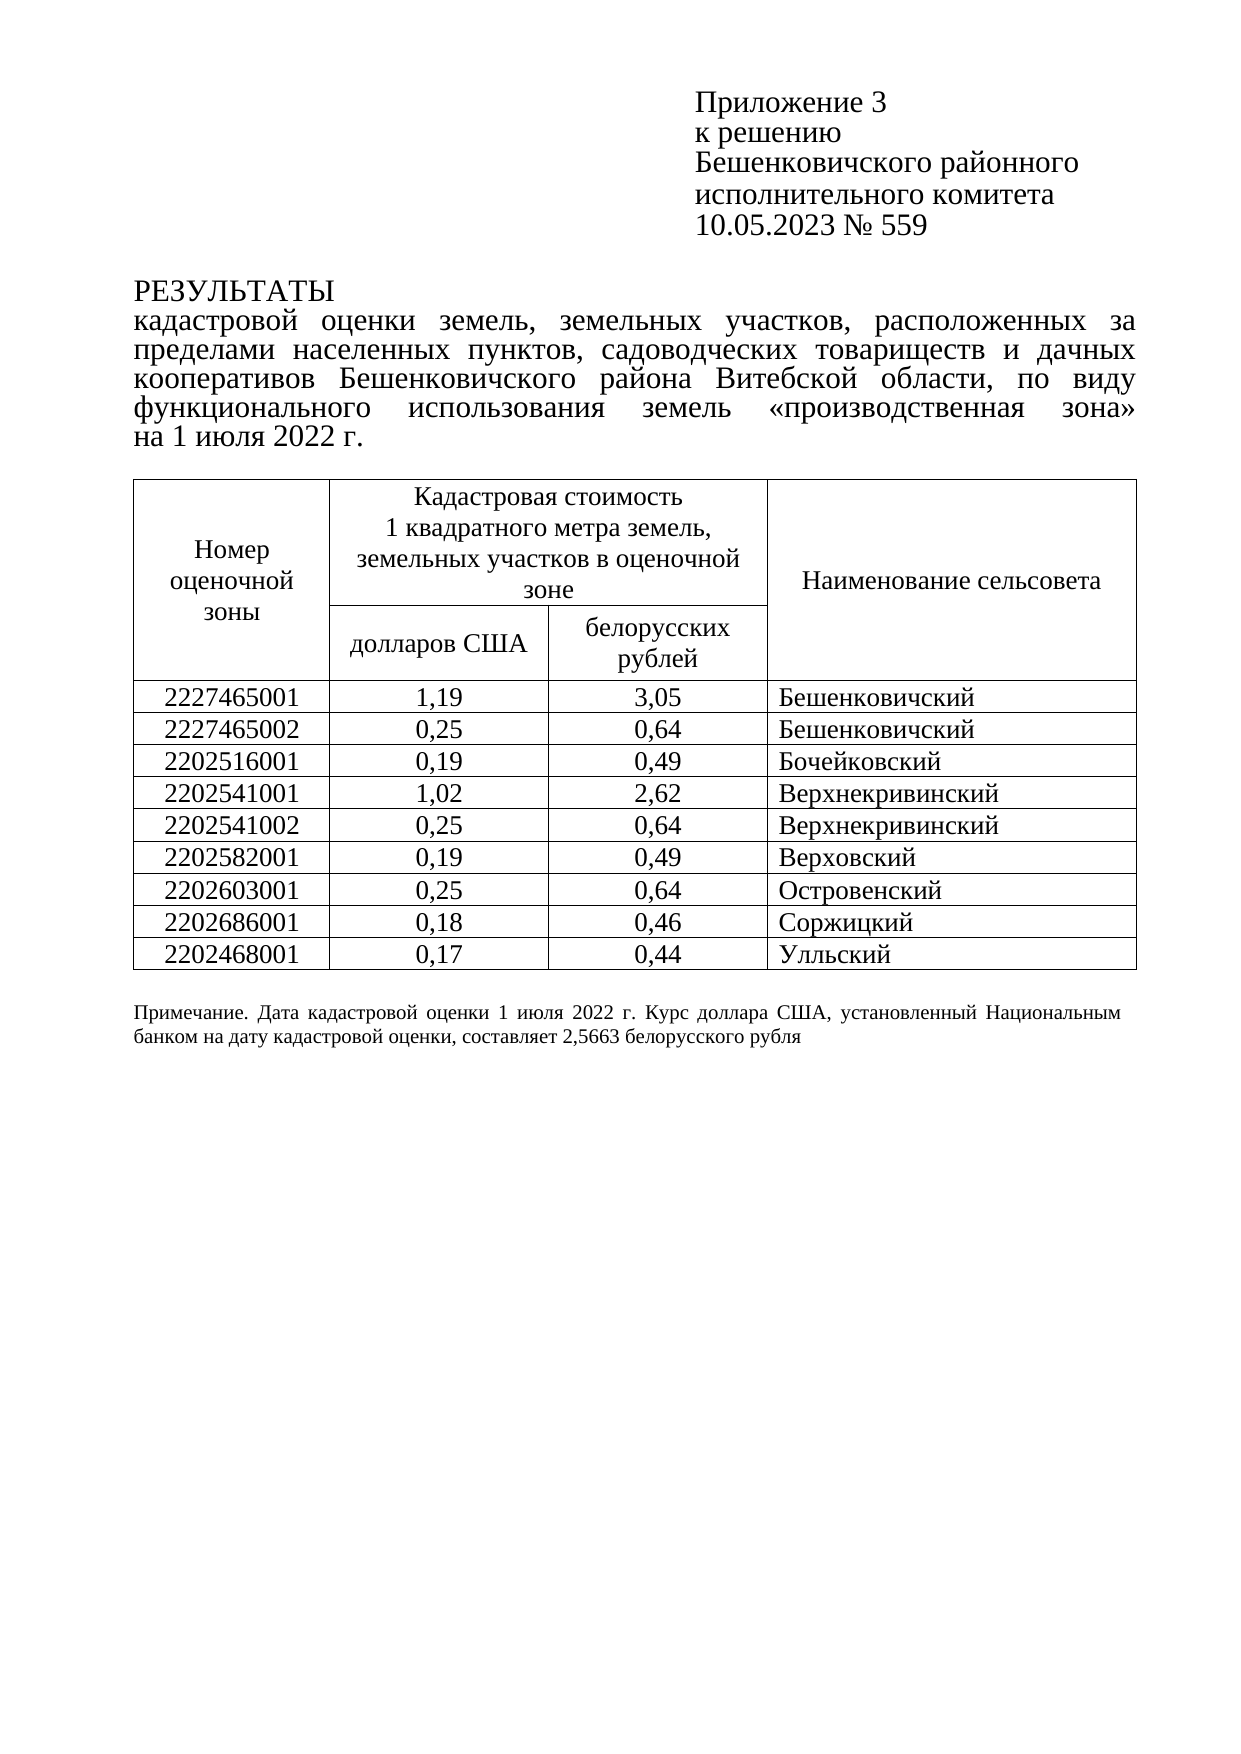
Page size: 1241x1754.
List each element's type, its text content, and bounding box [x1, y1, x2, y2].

table_cell 0,46 [549, 906, 767, 937]
table_cell долларов США [330, 606, 548, 679]
table_cell Соржицкий [768, 906, 1136, 937]
table_cell 0,64 [549, 713, 767, 744]
table_cell 0,49 [549, 745, 767, 776]
table_cell 2202582001 [134, 842, 329, 873]
text Бешенковичского районного исполнительного комитета [694, 148, 1108, 210]
table_cell 3,05 [549, 681, 767, 712]
table_cell 2,62 [549, 777, 767, 808]
table_cell 0,49 [549, 842, 767, 873]
table_cell 0,19 [330, 842, 548, 873]
table_cell 2227465002 [134, 713, 329, 744]
table_cell 0,44 [549, 938, 767, 969]
table_cell Улльский [768, 938, 1136, 969]
text Приложение 3 [694, 89, 1122, 119]
table_cell Верхнекривинский [768, 809, 1136, 841]
table_cell 0,25 [330, 809, 548, 841]
text 10.05.2023 № 559 [694, 210, 1108, 242]
table_header Номер оценочной зоны [134, 480, 329, 679]
table_cell Бочейковский [768, 745, 1136, 776]
table_cell 0,18 [330, 906, 548, 937]
table_cell Бешенковичский [768, 681, 1136, 712]
text к решению [694, 119, 1122, 148]
table_cell Верхнекривинский [768, 777, 1136, 808]
table_cell 0,64 [549, 874, 767, 905]
table_cell белорусских рублей [549, 606, 767, 679]
table_cell 0,64 [549, 809, 767, 841]
table_cell 0,19 [330, 745, 548, 776]
table_cell 2227465001 [134, 681, 329, 712]
table_cell Верховский [768, 842, 1136, 873]
table_cell 1,02 [330, 777, 548, 808]
table_cell 0,25 [330, 874, 548, 905]
subtitle кадастровой оценки земель, земельных участков, расположенных за пределами населенных пунктов, садоводческих товариществ и дачных кооперативов Бешенковичского района Витебской области, по виду функционального использования земель «производственная зона» на 1 июля 2022 г. [133, 307, 1137, 453]
table_header Наименование сельсовета [768, 480, 1136, 679]
table_cell 2202516001 [134, 745, 329, 776]
subtitle РЕЗУЛЬТАТЫ [133, 278, 842, 307]
table_cell 2202686001 [134, 906, 329, 937]
table_cell 2202603001 [134, 874, 329, 905]
table_header Кадастровая стоимость 1 квадратного метра земель, земельных участков в оценочной зоне [330, 480, 767, 604]
table_cell 1,19 [330, 681, 548, 712]
table_cell 0,25 [330, 713, 548, 744]
table_cell 2202541002 [134, 809, 329, 841]
text Примечание. Дата кадастровой оценки 1 июля 2022 г. Курс доллара США, установленный Национальным банком на дату кадастровой оценки, составляет 2,5663 белорусского рубля [133, 1000, 1122, 1048]
table_cell 0,17 [330, 938, 548, 969]
table_cell Бешенковичский [768, 713, 1136, 744]
table_cell 2202541001 [134, 777, 329, 808]
table_cell 2202468001 [134, 938, 329, 969]
table_cell Островенский [768, 874, 1136, 905]
